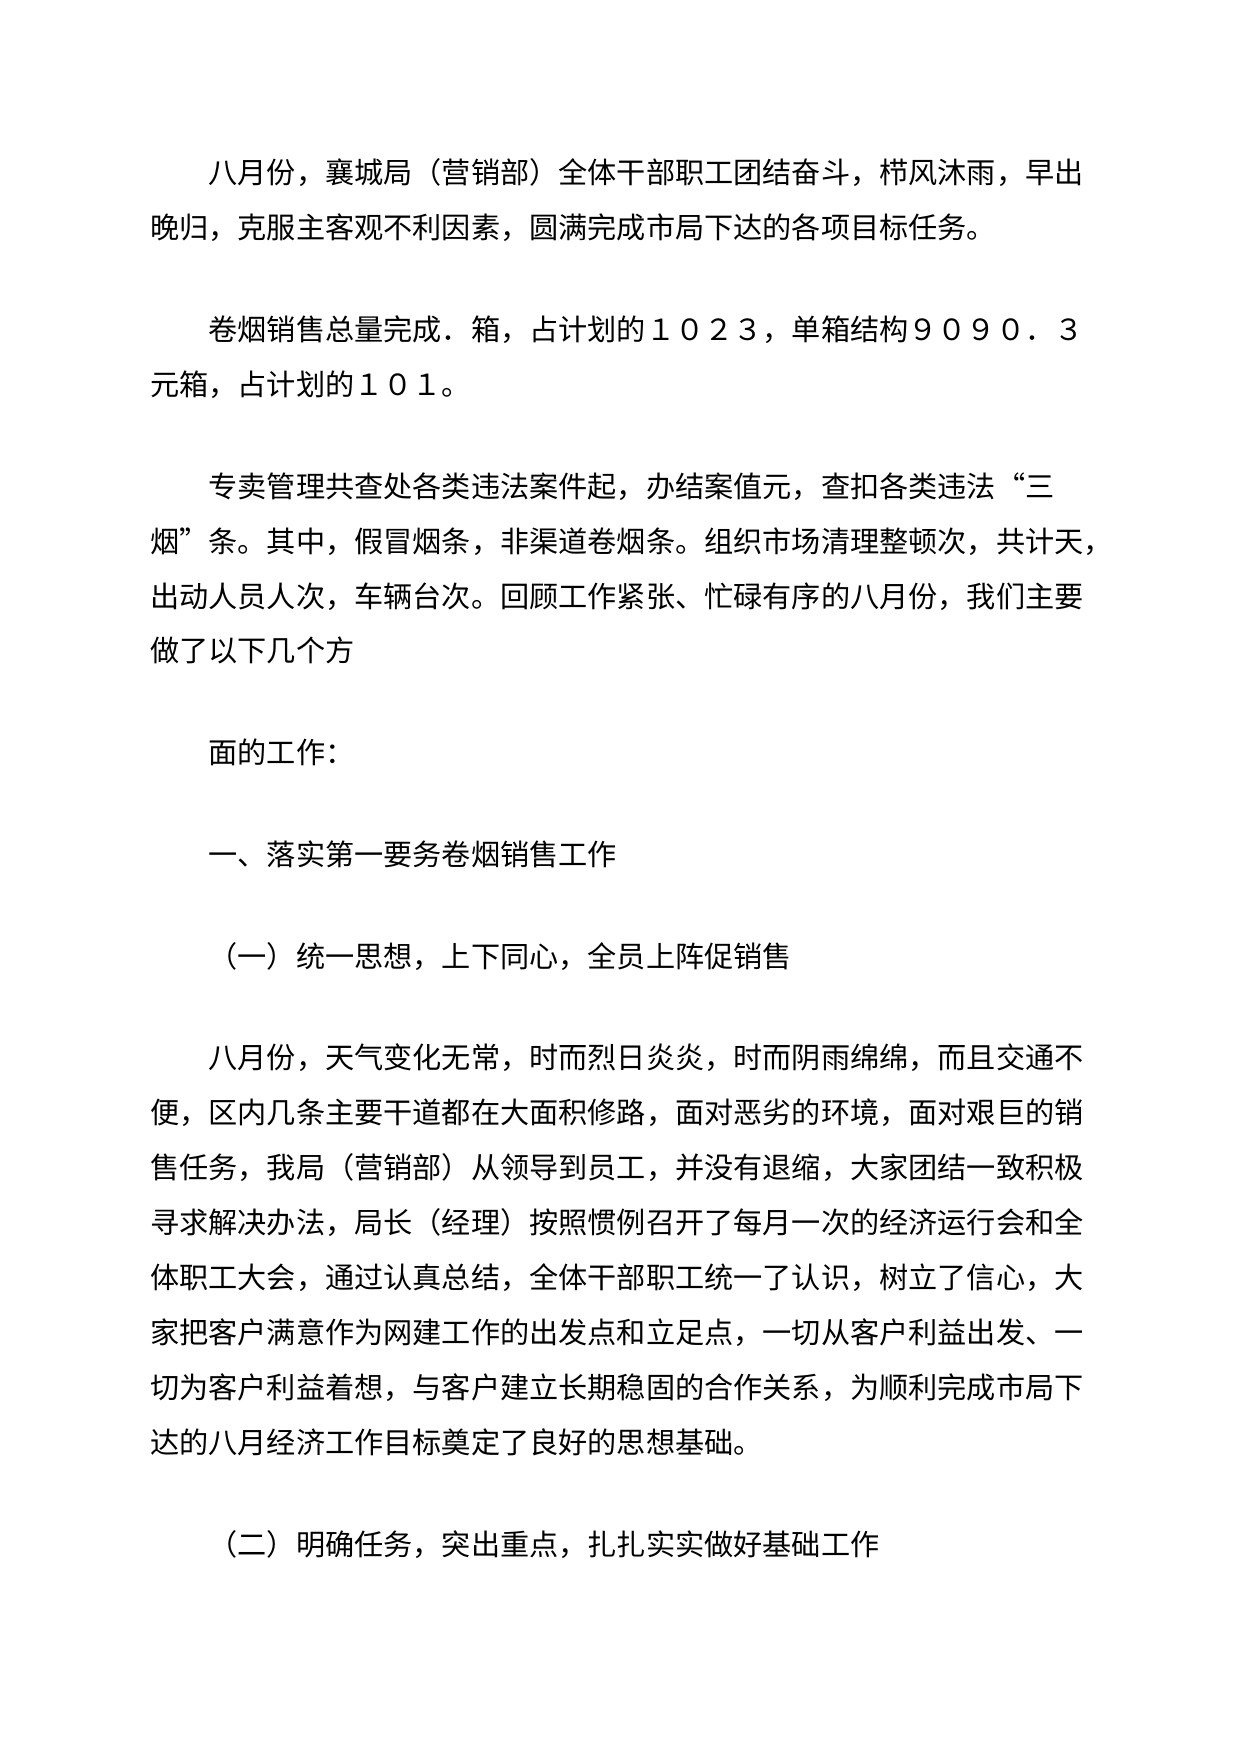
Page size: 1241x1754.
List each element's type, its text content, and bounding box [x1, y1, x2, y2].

text 面的工作： [150, 730, 1090, 772]
text 卷烟销售总量完成．箱，占计划的１０２３，单箱结构９０９０．３元箱，占计划的１０１。 [150, 307, 1090, 404]
text 八月份，天气变化无常，时而烈日炎炎，时而阴雨绵绵，而且交通不便，区内几条主要干道都在大面积修路，面对恶劣的环境，面对艰巨的销售任务，我局（营销部）从领导到员工，并没有退缩，大家团结一致积极寻求解决办法，局长（经理）按照惯例召开了每月一次的经济运行会和全体职工大会，通过认真总结，全体干部职工统一了认识，树立了信心，大家把客户满意作为网建工作的出发点和立足点，一切从客户利益出发、一切为客户利益着想，与客户建立长期稳固的合作关系，为顺利完成市局下达的八月经济工作目标奠定了良好的思想基础。 [150, 1035, 1090, 1462]
text 一、落实第一要务卷烟销售工作 [150, 832, 1090, 874]
text （二）明确任务，突出重点，扎扎实实做好基础工作 [150, 1521, 1090, 1563]
text 专卖管理共查处各类违法案件起，办结案值元，查扣各类违法“三烟”条。其中，假冒烟条，非渠道卷烟条。组织市场清理整顿次，共计天，出动人员人次，车辆台次。回顾工作紧张、忙碌有序的八月份，我们主要做了以下几个方 [150, 463, 1090, 670]
text （一）统一思想，上下同心，全员上阵促销售 [150, 933, 1090, 976]
text 八月份，襄城局（营销部）全体干部职工团结奋斗，栉风沐雨，早出晚归，克服主客观不利因素，圆满完成市局下达的各项目标任务。 [150, 150, 1090, 247]
